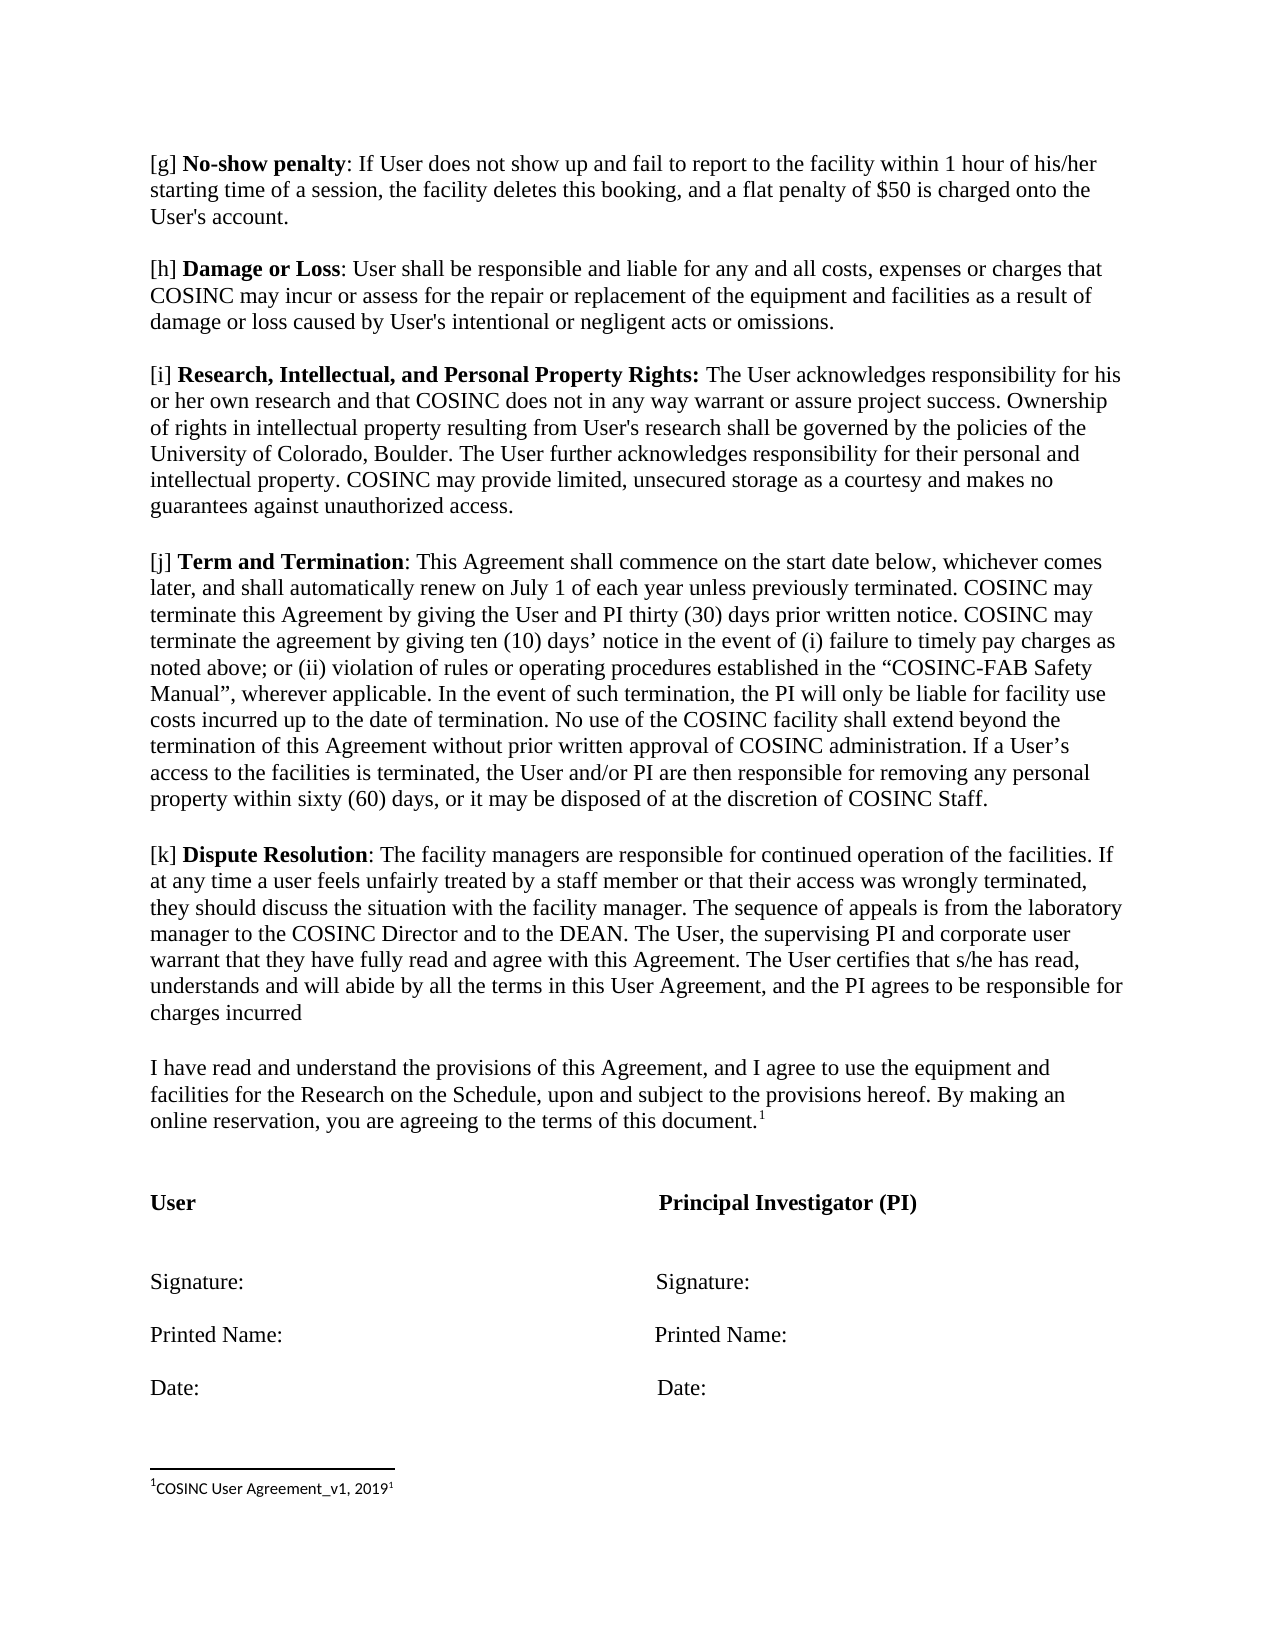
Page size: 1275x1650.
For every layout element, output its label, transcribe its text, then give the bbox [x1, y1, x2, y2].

text I have read and understand the provisions of this Agreement, and I agree to use the equipment and facilities for the Research on the Schedule, upon and subject to the provisions hereof. By making an online reservation, you are agreeing to the terms of this document. [150, 1054, 1125, 1133]
text [i] Research, Intellectual, and Personal Property Rights: The User acknowledges responsibility for his or her own research and that COSINC does not in any way warrant or assure project success. Ownership of rights in intellectual property resulting from User's research shall be governed by the policies of the University of Colorado, Boulder. The User further acknowledges responsibility for their personal and intellectual property. COSINC may provide limited, unsecured storage as a courtesy and makes no guarantees against unauthorized access. [150, 361, 1125, 519]
text [h] Damage or Loss: User shall be responsible and liable for any and all costs, expenses or charges that COSINC may incur or assess for the repair or replacement of the equipment and facilities as a result of damage or loss caused by User's intentional or negligent acts or omissions. [150, 255, 1125, 334]
text [g] No-show penalty: If User does not show up and fail to report to the facility within 1 hour of his/her starting time of a session, the facility deletes this booking, and a flat penalty of $50 is charged onto the User's account. [150, 150, 1125, 229]
text [k] Dispute Resolution: The facility managers are responsible for continued operation of the facilities. If at any time a user feels unfairly treated by a staff member or that their access was wrongly terminated, they should discuss the situation with the facility manager. The sequence of appeals is from the laboratory manager to the COSINC Director and to the DEAN. The User, the supervising PI and corporate user warrant that they have fully read and agree with this Agreement. The User certifies that s/he has read, understands and will abide by all the terms in this User Agreement, and the PI agrees to be responsible for charges incurred [150, 841, 1125, 1025]
text Signature: Signature: [150, 1268, 1125, 1294]
text [j] Term and Termination: This Agreement shall commence on the start date below, whichever comes later, and shall automatically renew on July 1 of each year unless previously terminated. COSINC may terminate this Agreement by giving the User and PI thirty (30) days prior written notice. COSINC may terminate the agreement by giving ten (10) days’ notice in the event of (i) failure to timely pay charges as noted above; or (ii) violation of rules or operating procedures established in the “COSINC-FAB Safety Manual”, wherever applicable. In the event of such termination, the PI will only be liable for facility use costs incurred up to the date of termination. No use of the COSINC facility shall extend beyond the termination of this Agreement without prior written approval of COSINC administration. If a User’s access to the facilities is terminated, the User and/or PI are then responsible for removing any personal property within sixty (60) days, or it may be disposed of at the discretion of COSINC Staff. [150, 548, 1125, 812]
text User Principal Investigator (PI) [150, 1189, 1125, 1215]
text Date: Date: [150, 1373, 1125, 1400]
text Printed Name: Printed Name: [150, 1321, 1125, 1347]
